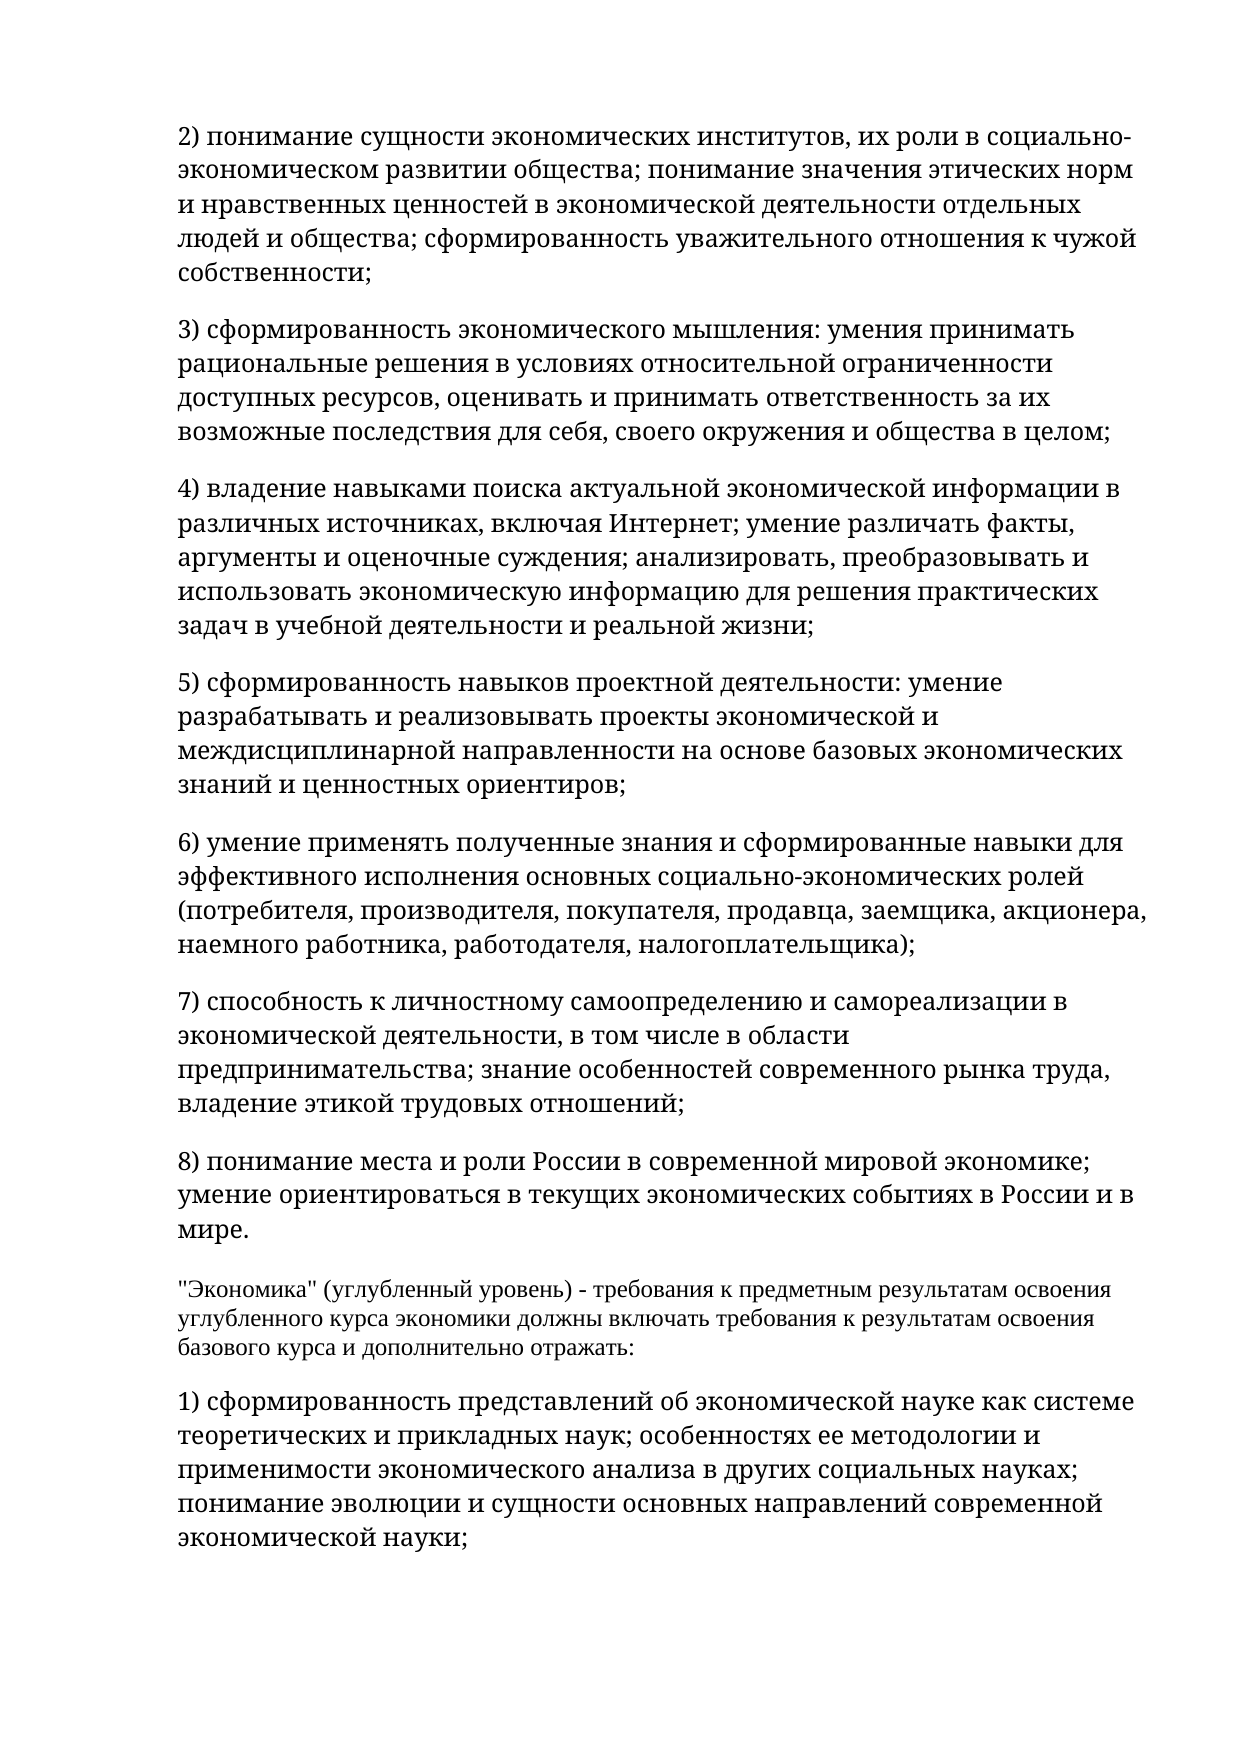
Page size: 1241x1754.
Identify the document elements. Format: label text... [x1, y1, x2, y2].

text 7) способность к личностному самоопределению и самореализации в экономической деятельности, в том числе в области предпринимательства; знание особенностей современного рынка труда, владение этикой трудовых отношений; [177, 984, 1152, 1120]
text 5) сформированность навыков проектной деятельности: умение разрабатывать и реализовывать проекты экономической и междисциплинарной направленности на основе базовых экономических знаний и ценностных ориентиров; [177, 665, 1152, 801]
text 6) умение применять полученные знания и сформированные навыки для эффективного исполнения основных социально-экономических ролей (потребителя, производителя, покупателя, продавца, заемщика, акционера, наемного работника, работодателя, налогоплательщика); [177, 824, 1152, 960]
text 8) понимание места и роли России в современной мировой экономике; умение ориентироваться в текущих экономических событиях в России и в мире. "Экономика" (углубленный уровень) - требования к предметным результатам освоения углубленного курса экономики должны включать требования к результатам освоения базового курса и дополнительно отражать: [177, 1143, 1152, 1360]
text 4) владение навыками поиска актуальной экономической информации в различных источниках, включая Интернет; умение различать факты, аргументы и оценочные суждения; анализировать, преобразовывать и использовать экономическую информацию для решения практических задач в учебной деятельности и реальной жизни; [177, 471, 1152, 641]
text 2) понимание сущности экономических институтов, их роли в социально-экономическом развитии общества; понимание значения этических норм и нравственных ценностей в экономической деятельности отдельных людей и общества; сформированность уважительного отношения к чужой собственности; [177, 118, 1152, 288]
text 3) сформированность экономического мышления: умения принимать рациональные решения в условиях относительной ограниченности доступных ресурсов, оценивать и принимать ответственность за их возможные последствия для себя, своего окружения и общества в целом; [177, 312, 1152, 448]
text 1) сформированность представлений об экономической науке как системе теоретических и прикладных наук; особенностях ее методологии и применимости экономического анализа в других социальных науках; понимание эволюции и сущности основных направлений современной экономической науки; [177, 1383, 1152, 1554]
